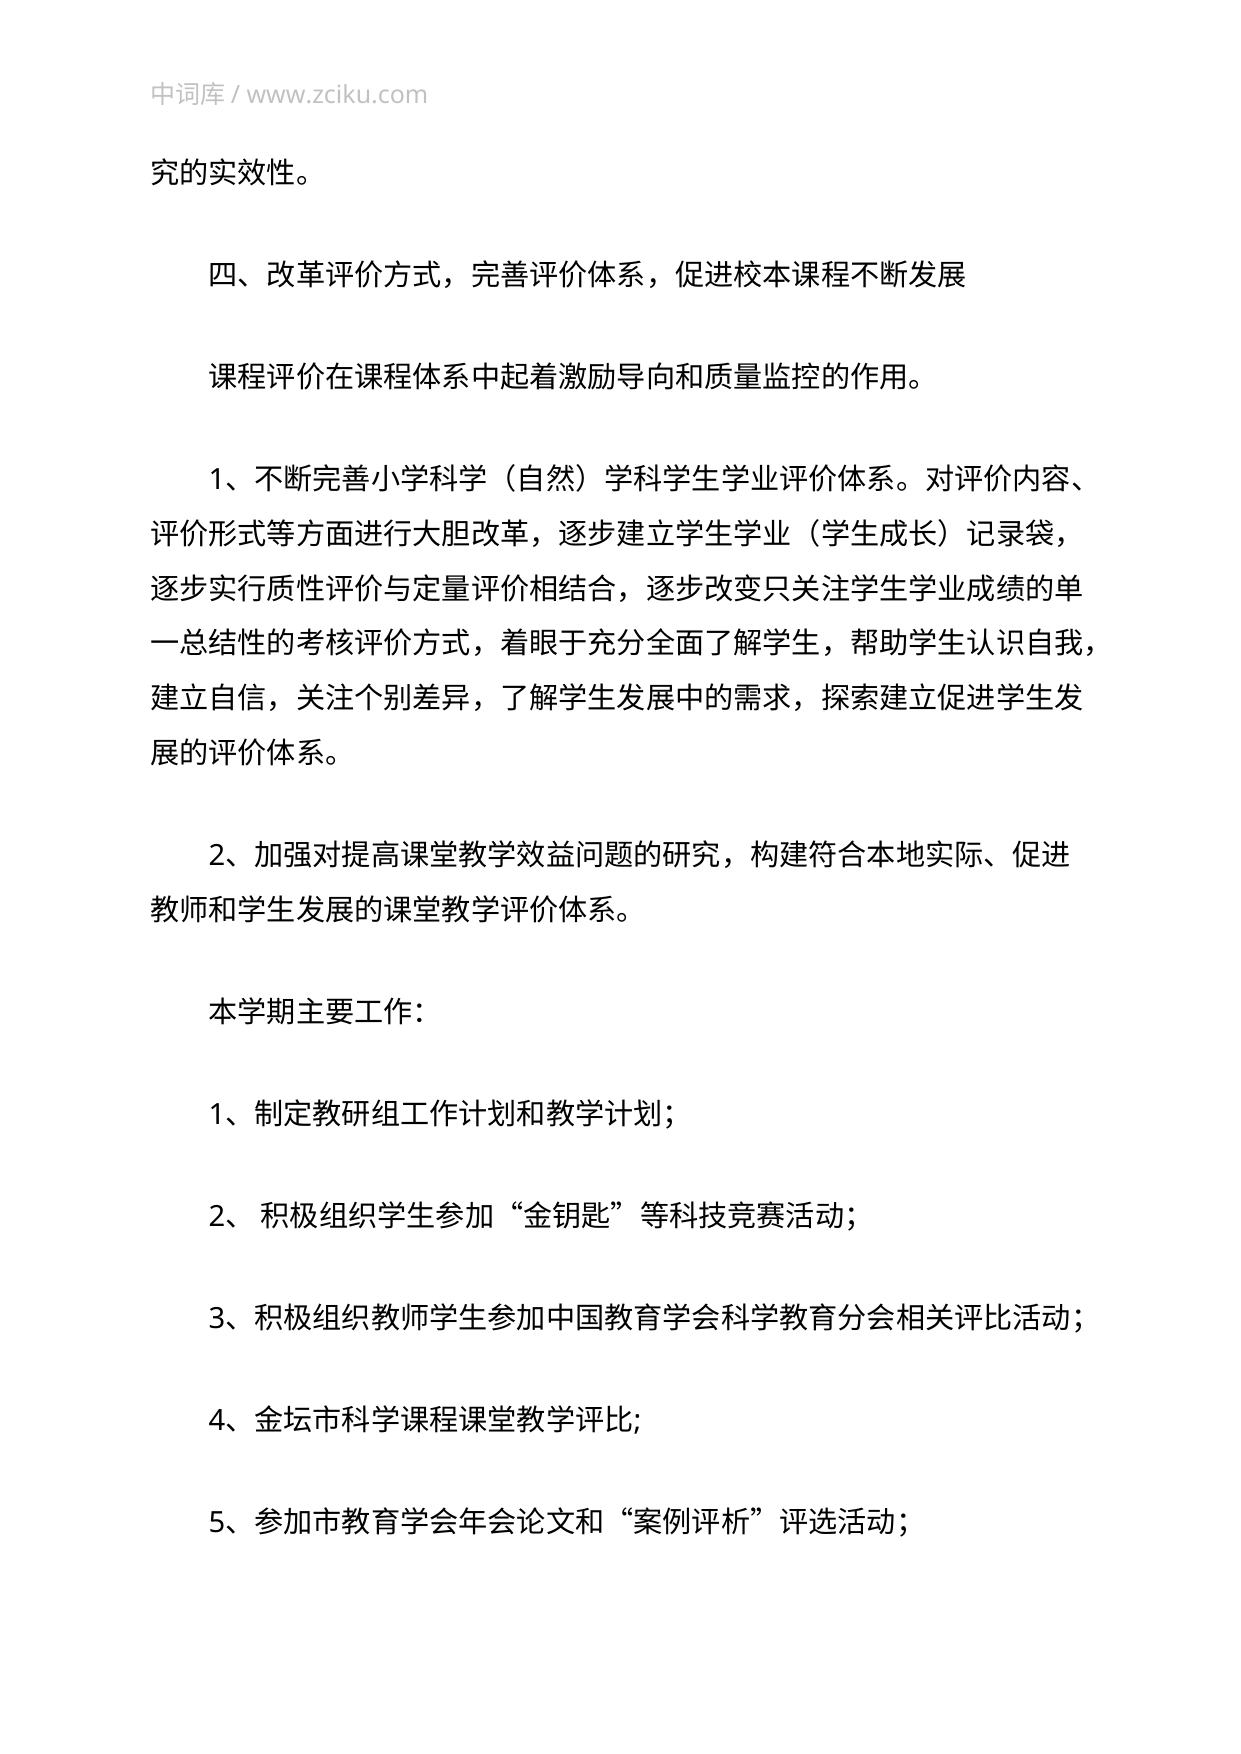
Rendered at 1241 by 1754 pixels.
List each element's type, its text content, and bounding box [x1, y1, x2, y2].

text 1、制定教研组工作计划和教学计划； [150, 1090, 1090, 1133]
text 2、加强对提高课堂教学效益问题的研究，构建符合本地实际、促进教师和学生发展的课堂教学评价体系。 [150, 832, 1090, 929]
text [150, 150, 1090, 192]
text 2、 积极组织学生参加“金钥匙”等科技竞赛活动； [150, 1192, 1090, 1234]
text 1、不断完善小学科学（自然）学科学生学业评价体系。对评价内容、评价形式等方面进行大胆改革，逐步建立学生学业（学生成长）记录袋，逐步实行质性评价与定量评价相结合，逐步改变只关注学生学业成绩的单一总结性的考核评价方式，着眼于充分全面了解学生，帮助学生认识自我，建立自信，关注个别差异，了解学生发展中的需求，探索建立促进学生发展的评价体系。 [150, 455, 1090, 772]
text 本学期主要工作： [150, 988, 1090, 1031]
text 5、参加市教育学会年会论文和“案例评析”评选活动； [150, 1498, 1090, 1541]
text 3、积极组织教师学生参加中国教育学会科学教育分会相关评比活动； [150, 1294, 1090, 1337]
text 课程评价在课程体系中起着激励导向和质量监控的作用。 [150, 353, 1090, 396]
text 四、改革评价方式，完善评价体系，促进校本课程不断发展 [150, 252, 1090, 294]
text 4、金坛市科学课程课堂教学评比; [150, 1396, 1090, 1438]
